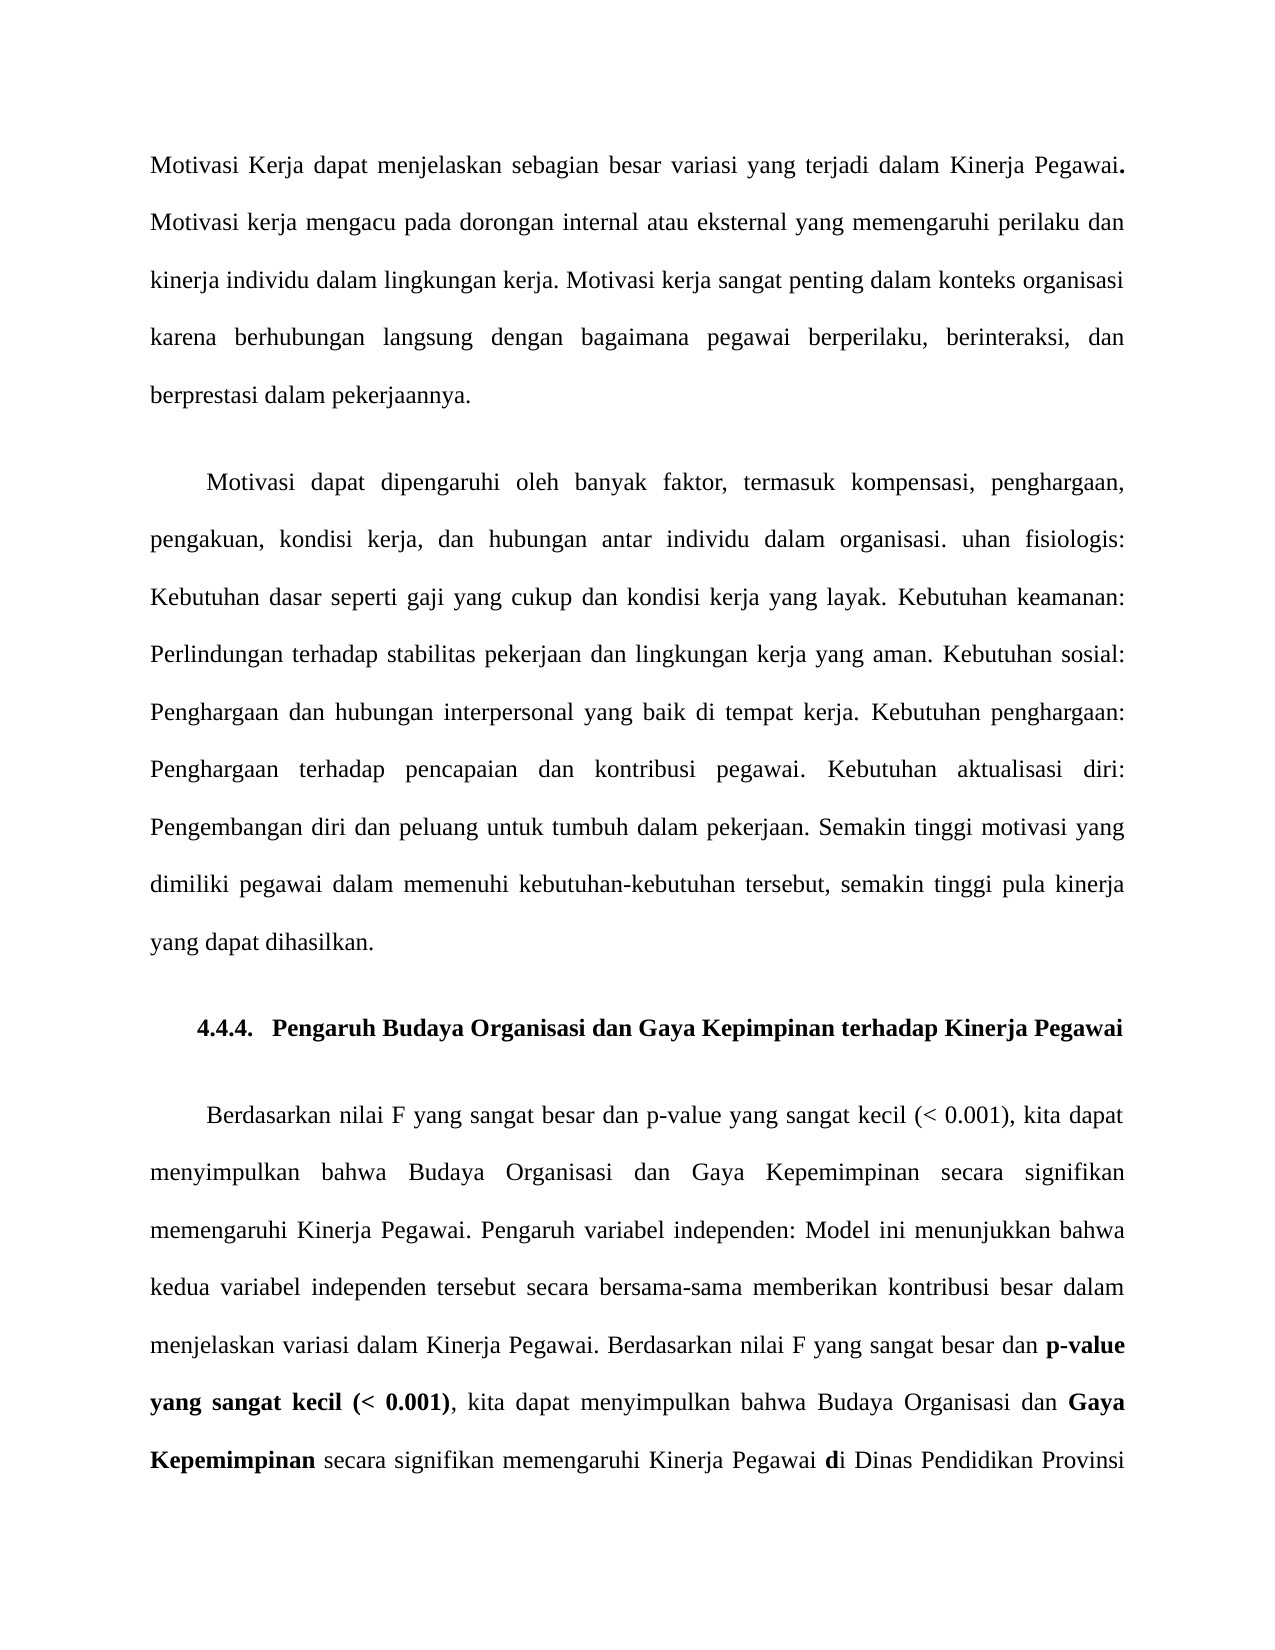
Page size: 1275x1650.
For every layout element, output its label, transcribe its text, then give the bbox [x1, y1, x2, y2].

list Pengaruh Budaya Organisasi dan Gaya Kepimpinan terhadap Kinerja Pegawai [197, 1013, 1125, 1042]
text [150, 150, 1125, 409]
text Motivasi dapat dipengaruhi oleh banyak faktor, termasuk kompensasi, penghargaan, pengakuan, kondisi kerja, dan hubungan antar individu dalam organisasi. uhan fisiologis: Kebutuhan dasar seperti gaji yang cukup dan kondisi kerja yang layak. Kebutuhan keamanan: Perlindungan terhadap stabilitas pekerjaan dan lingkungan kerja yang aman. Kebutuhan sosial: Penghargaan dan hubungan interpersonal yang baik di tempat kerja. Kebutuhan penghargaan: Penghargaan terhadap pencapaian dan kontribusi pegawai. Kebutuhan aktualisasi diri: Pengembangan diri dan peluang untuk tumbuh dalam pekerjaan. Semakin tinggi motivasi yang dimiliki pegawai dalam memenuhi kebutuhan-kebutuhan tersebut, semakin tinggi pula kinerja yang dapat dihasilkan. [150, 467, 1125, 955]
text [150, 1100, 1125, 1474]
